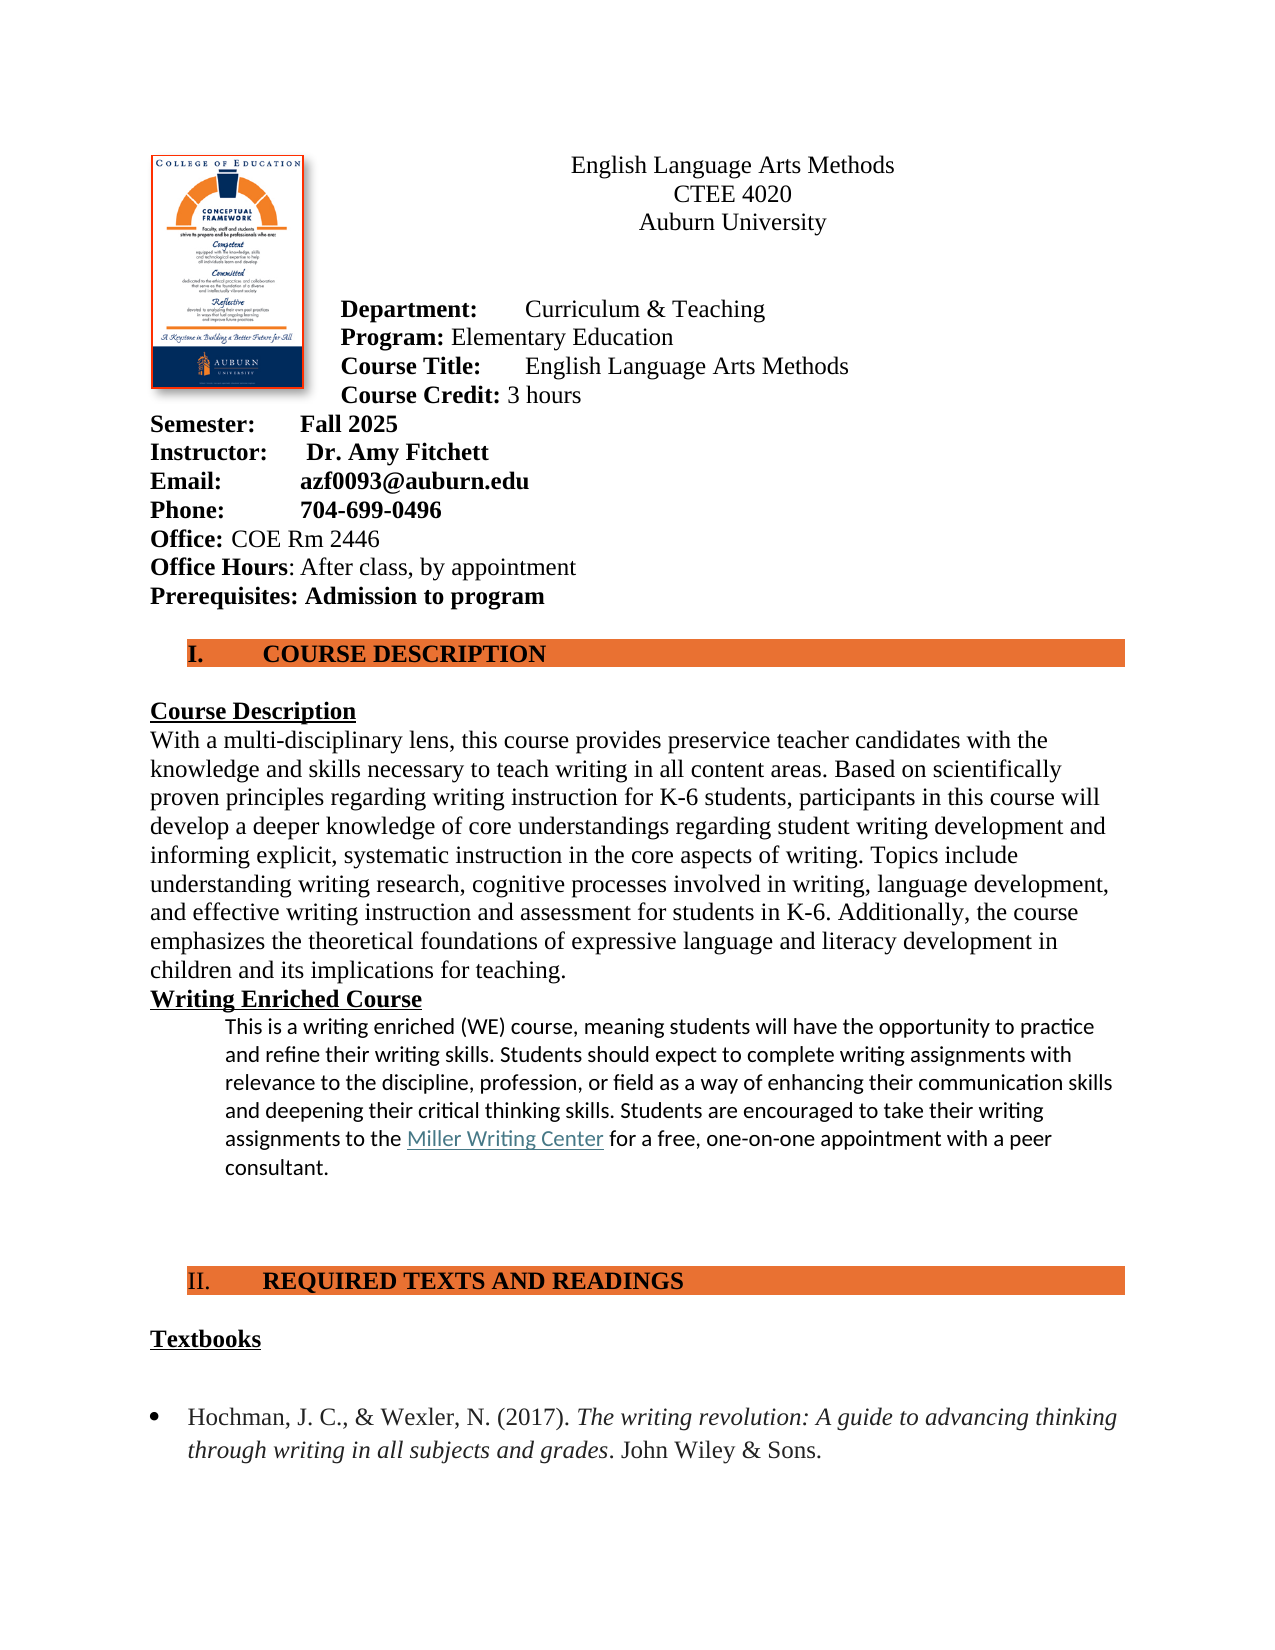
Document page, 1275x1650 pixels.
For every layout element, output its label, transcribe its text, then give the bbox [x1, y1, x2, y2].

text Textbooks [150, 1324, 1125, 1352]
text Semester: Fall 2025 [150, 409, 1125, 437]
list Hochman, J. C., & Wexler, N. (2017). The writing revolution: A guide to advancing thinking through writing in all subjects and grades. John Wiley & Sons. [150, 1402, 1125, 1464]
text Office: COE Rm 2446 [150, 524, 1125, 552]
text CTEE 4020 [316, 179, 1125, 207]
text With a multi-disciplinary lens, this course provides preservice teacher candidates with the knowledge and skills necessary to teach writing in all content areas. Based on scientifically proven principles regarding writing instruction for K-6 students, participants in this course will develop a deeper knowledge of core understandings regarding student writing development and informing explicit, systematic instruction in the core aspects of writing. Topics include understanding writing research, cognitive processes involved in writing, language development, and effective writing instruction and assessment for students in K-6. Additionally, the course emphasizes the theoretical foundations of expressive language and literacy development in children and its implications for teaching. [150, 725, 1125, 984]
text This is a writing enriched (WE) course, meaning students will have the opportunity to practice and refine their writing skills. Students should expect to complete writing assignments with relevance to the discipline, profession, or field as a way of enhancing their communication skills and deepening their critical thinking skills. Students are encouraged to take their writing assignments to the Miller Writing Center for a free, one-on-one appointment with a peer consultant. [225, 1012, 1125, 1181]
text Office Hours: After class, by appointment [150, 552, 1125, 581]
text Auburn University [316, 207, 1125, 236]
text Course Title: English Language Arts Methods [316, 351, 1125, 380]
text English Language Arts Methods [150, 150, 1125, 179]
list REQUIRED TEXTS AND READINGS [187, 1266, 1125, 1295]
picture [153, 156, 302, 387]
text Course Description [150, 696, 1125, 725]
text Program: Elementary Education [316, 322, 1125, 351]
text Writing Enriched Course [150, 984, 1125, 1012]
text Email: azf0093@auburn.edu [150, 466, 1125, 495]
text Prerequisites: Admission to program [150, 581, 1125, 610]
text Phone: 704-699-0496 [150, 495, 1125, 524]
text Instructor: Dr. Amy Fitchett [150, 437, 1125, 466]
text Course Credit: 3 hours [150, 380, 1125, 409]
text Department: Curriculum & Teaching [316, 294, 1125, 322]
list COURSE DESCRIPTION [187, 639, 1125, 667]
